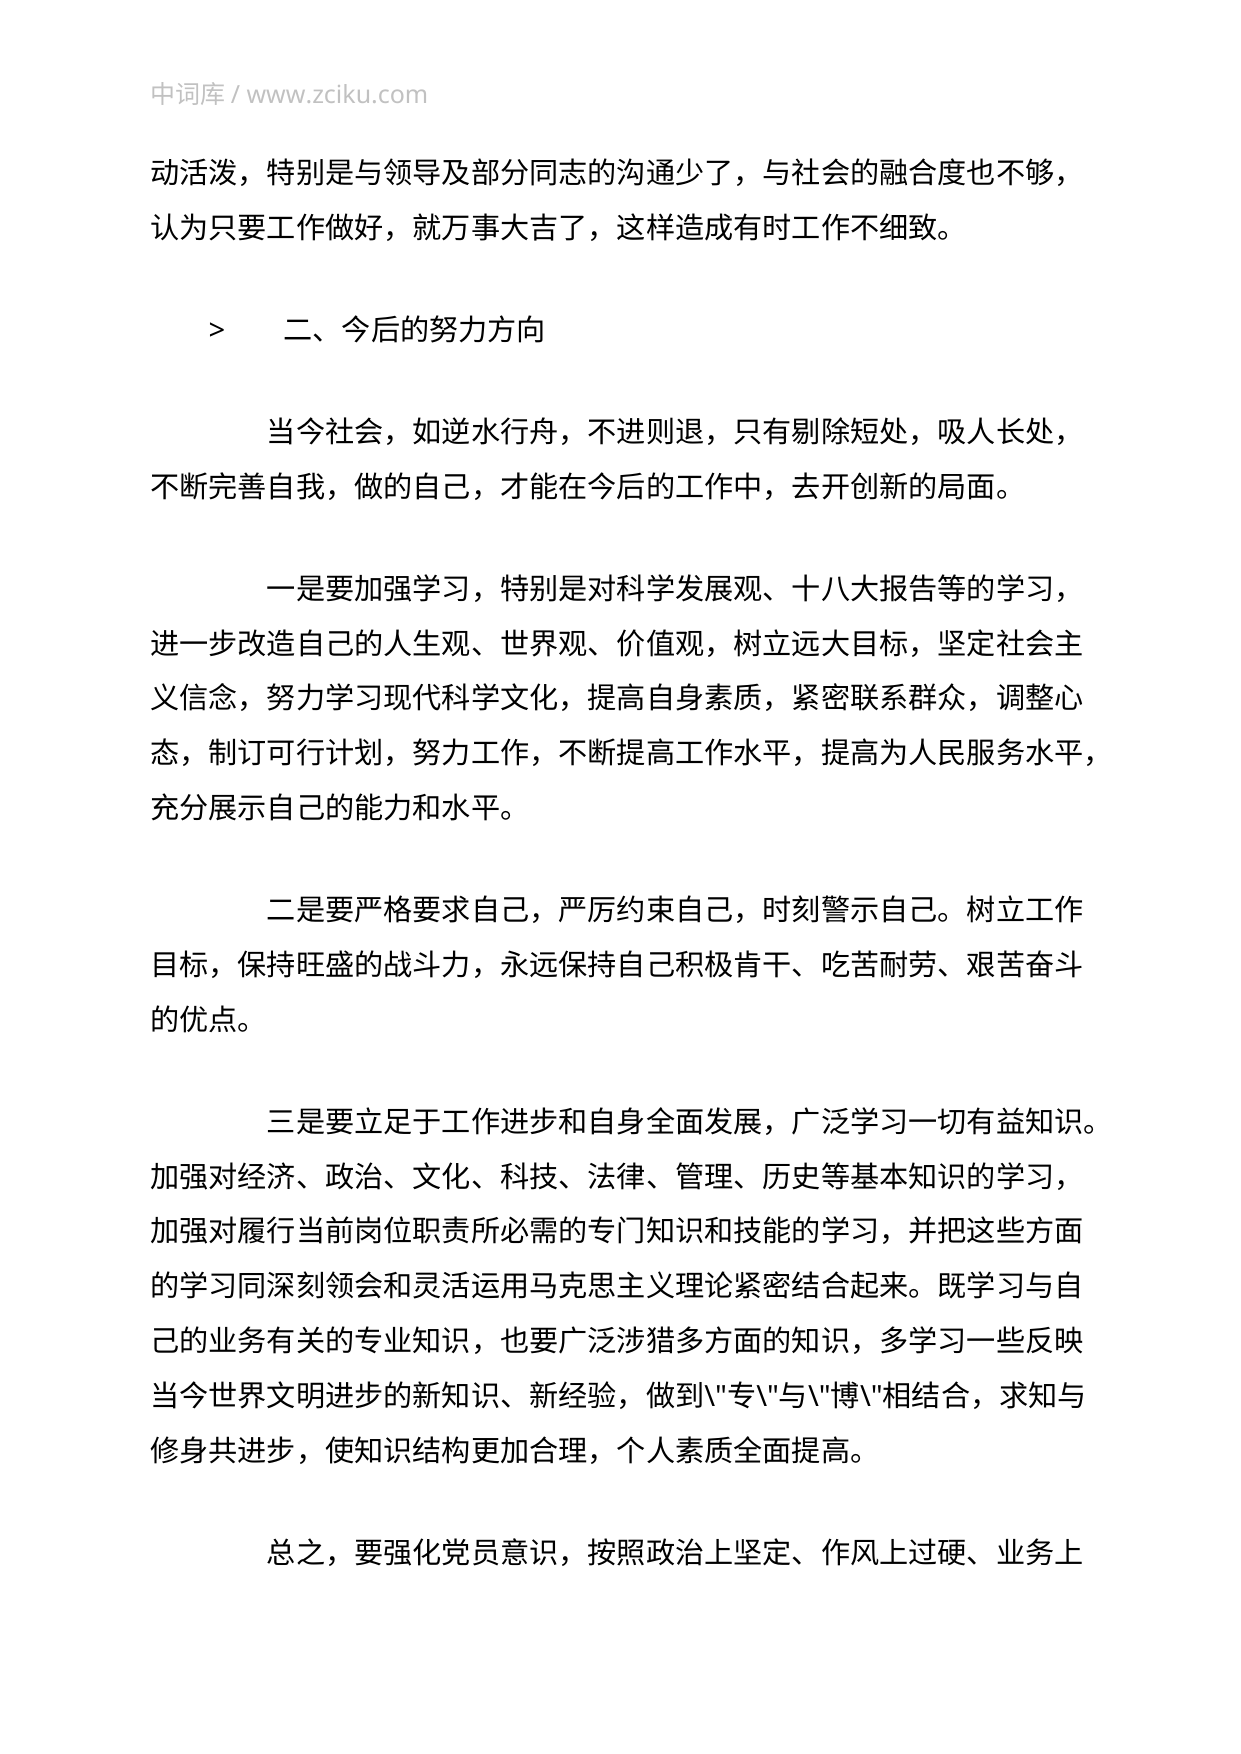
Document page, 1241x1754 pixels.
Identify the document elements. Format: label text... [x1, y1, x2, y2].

text 三是要立足于工作进步和自身全面发展，广泛学习一切有益知识。加强对经济、政治、文化、科技、法律、管理、历史等基本知识的学习，加强对履行当前岗位职责所必需的专门知识和技能的学习，并把这些方面的学习同深刻领会和灵活运用马克思主义理论紧密结合起来。既学习与自己的业务有关的专业知识，也要广泛涉猎多方面的知识，多学习一些反映当今世界文明进步的新知识、新经验，做到\"专\"与\"博\"相结合，求知与修身共进步，使知识结构更加合理，个人素质全面提高。 [150, 1098, 1090, 1470]
text 二是要严格要求自己，严厉约束自己，时刻警示自己。树立工作目标，保持旺盛的战斗力，永远保持自己积极肯干、吃苦耐劳、艰苦奋斗的优点。 [150, 887, 1090, 1039]
text > 二、今后的努力方向 [150, 307, 1090, 349]
text 一是要加强学习，特别是对科学发展观、十八大报告等的学习，进一步改造自己的人生观、世界观、价值观，树立远大目标，坚定社会主义信念，努力学习现代科学文化，提高自身素质，紧密联系群众，调整心态，制订可行计划，努力工作，不断提高工作水平，提高为人民服务水平，充分展示自己的能力和水平。 [150, 565, 1090, 827]
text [150, 150, 1090, 247]
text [150, 1529, 1090, 1572]
text 当今社会，如逆水行舟，不进则退，只有剔除短处，吸人长处，不断完善自我，做的自己，才能在今后的工作中，去开创新的局面。 [150, 409, 1090, 506]
